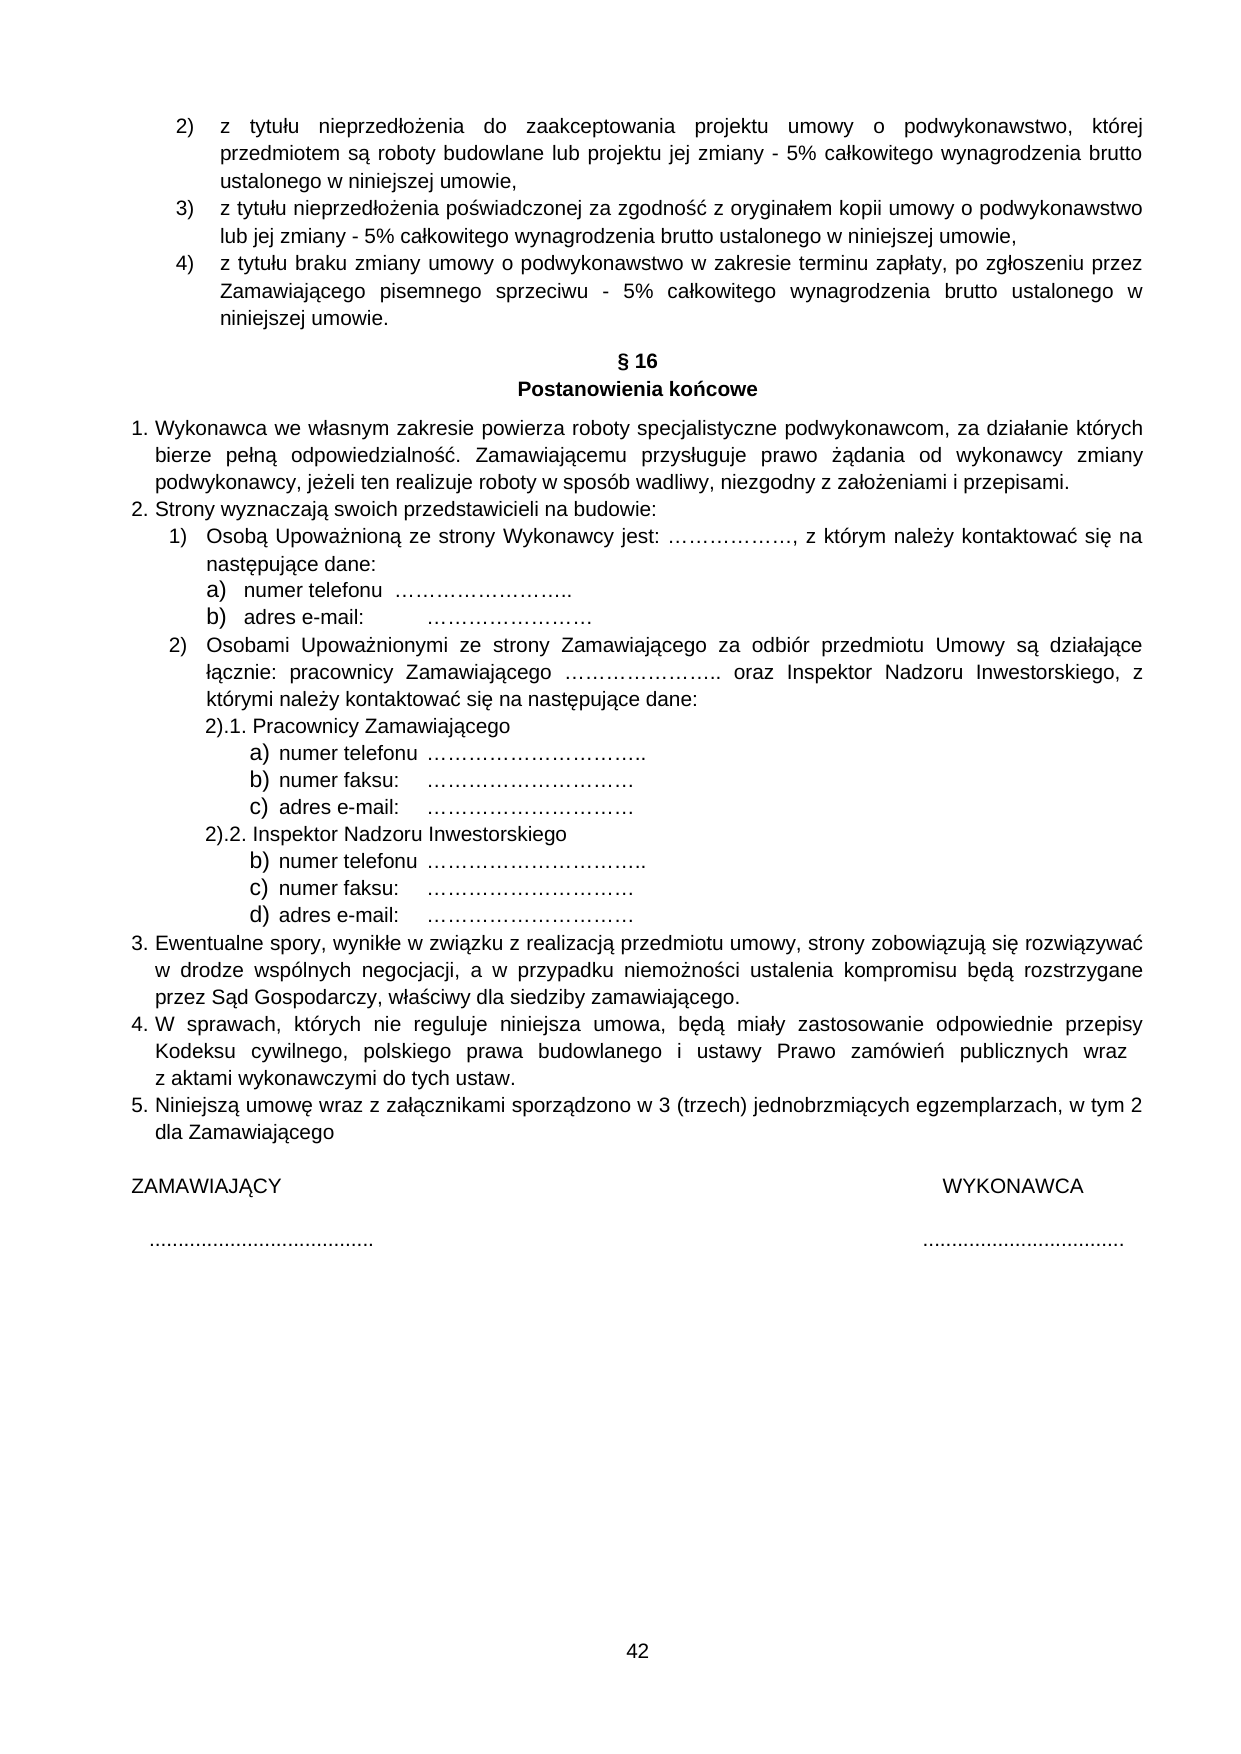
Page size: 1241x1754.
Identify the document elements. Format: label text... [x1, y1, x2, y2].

text ZAMAWIAJĄCY WYKONAWCA [131, 1171, 1144, 1197]
list adres e-mail: ………………………… [234, 900, 1144, 927]
list z tytułu braku zmiany umowy o podwykonawstwo w zakresie terminu zapłaty, po zgłoszeniu przez Zamawiającego pisemnego sprzeciwu - 5% całkowitego wynagrodzenia brutto ustalonego w niniejszej umowie. [176, 251, 1144, 330]
text ....................................... ................................... [131, 1224, 1144, 1251]
list numer telefonu ………………………….. [249, 738, 1144, 765]
list z tytułu nieprzedłożenia poświadczonej za zgodność z oryginałem kopii umowy o podwykonawstwo lub jej zmiany - 5% całkowitego wynagrodzenia brutto ustalonego w niniejszej umowie, [176, 196, 1144, 248]
text 2. Strony wyznaczają swoich przedstawicieli na budowie: [131, 494, 1144, 521]
list numer faksu: ………………………… [249, 765, 1144, 792]
list Osobami Upoważnionymi ze strony Zamawiającego za odbiór przedmiotu Umowy są działające łącznie: pracownicy Zamawiającego ………………….. oraz Inspektor Nadzoru Inwestorskiego, z którymi należy kontaktować się na następujące dane: [169, 629, 1144, 711]
list adres e-mail: ………………………… [249, 792, 1144, 819]
list numer telefonu ………………………….. [234, 846, 1144, 873]
text 5. Niniejszą umowę wraz z załącznikami sporządzono w 3 (trzech) jednobrzmiących egzemplarzach, w tym 2 dla Zamawiającego [131, 1090, 1144, 1144]
text § 16 Postanowienia końcowe [131, 346, 1144, 400]
text 2).1. Pracownicy Zamawiającego [205, 711, 1144, 738]
list Osobą Upoważnioną ze strony Wykonawcy jest: ………………, z którym należy kontaktować się na następujące dane: [169, 521, 1144, 575]
text 4. W sprawach, których nie reguluje niniejsza umowa, będą miały zastosowanie odpowiednie przepisy Kodeksu cywilnego, polskiego prawa budowlanego i ustawy Prawo zamówień publicznych wraz z aktami wykonawczymi do tych ustaw. [131, 1009, 1144, 1090]
text 1. Wykonawca we własnym zakresie powierza roboty specjalistyczne podwykonawcom, za działanie których bierze pełną odpowiedzialność. Zamawiającemu przysługuje prawo żądania od wykonawcy zmiany podwykonawcy, jeżeli ten realizuje roboty w sposób wadliwy, niezgodny z założeniami i przepisami. [131, 413, 1144, 494]
list numer telefonu …………………….. [206, 575, 1144, 602]
list numer faksu: ………………………… [234, 873, 1144, 900]
list adres e-mail: …………………… [206, 602, 1144, 629]
text 3. Ewentualne spory, wynikłe w związku z realizacją przedmiotu umowy, strony zobowiązują się rozwiązywać w drodze wspólnych negocjacji, a w przypadku niemożności ustalenia kompromisu będą rozstrzygane przez Sąd Gospodarczy, właściwy dla siedziby zamawiającego. [131, 927, 1144, 1009]
text 2).2. Inspektor Nadzoru Inwestorskiego [205, 819, 1144, 846]
list z tytułu nieprzedłożenia do zaakceptowania projektu umowy o podwykonawstwo, której przedmiotem są roboty budowlane lub projektu jej zmiany - 5% całkowitego wynagrodzenia brutto ustalonego w niniejszej umowie, [176, 114, 1144, 193]
